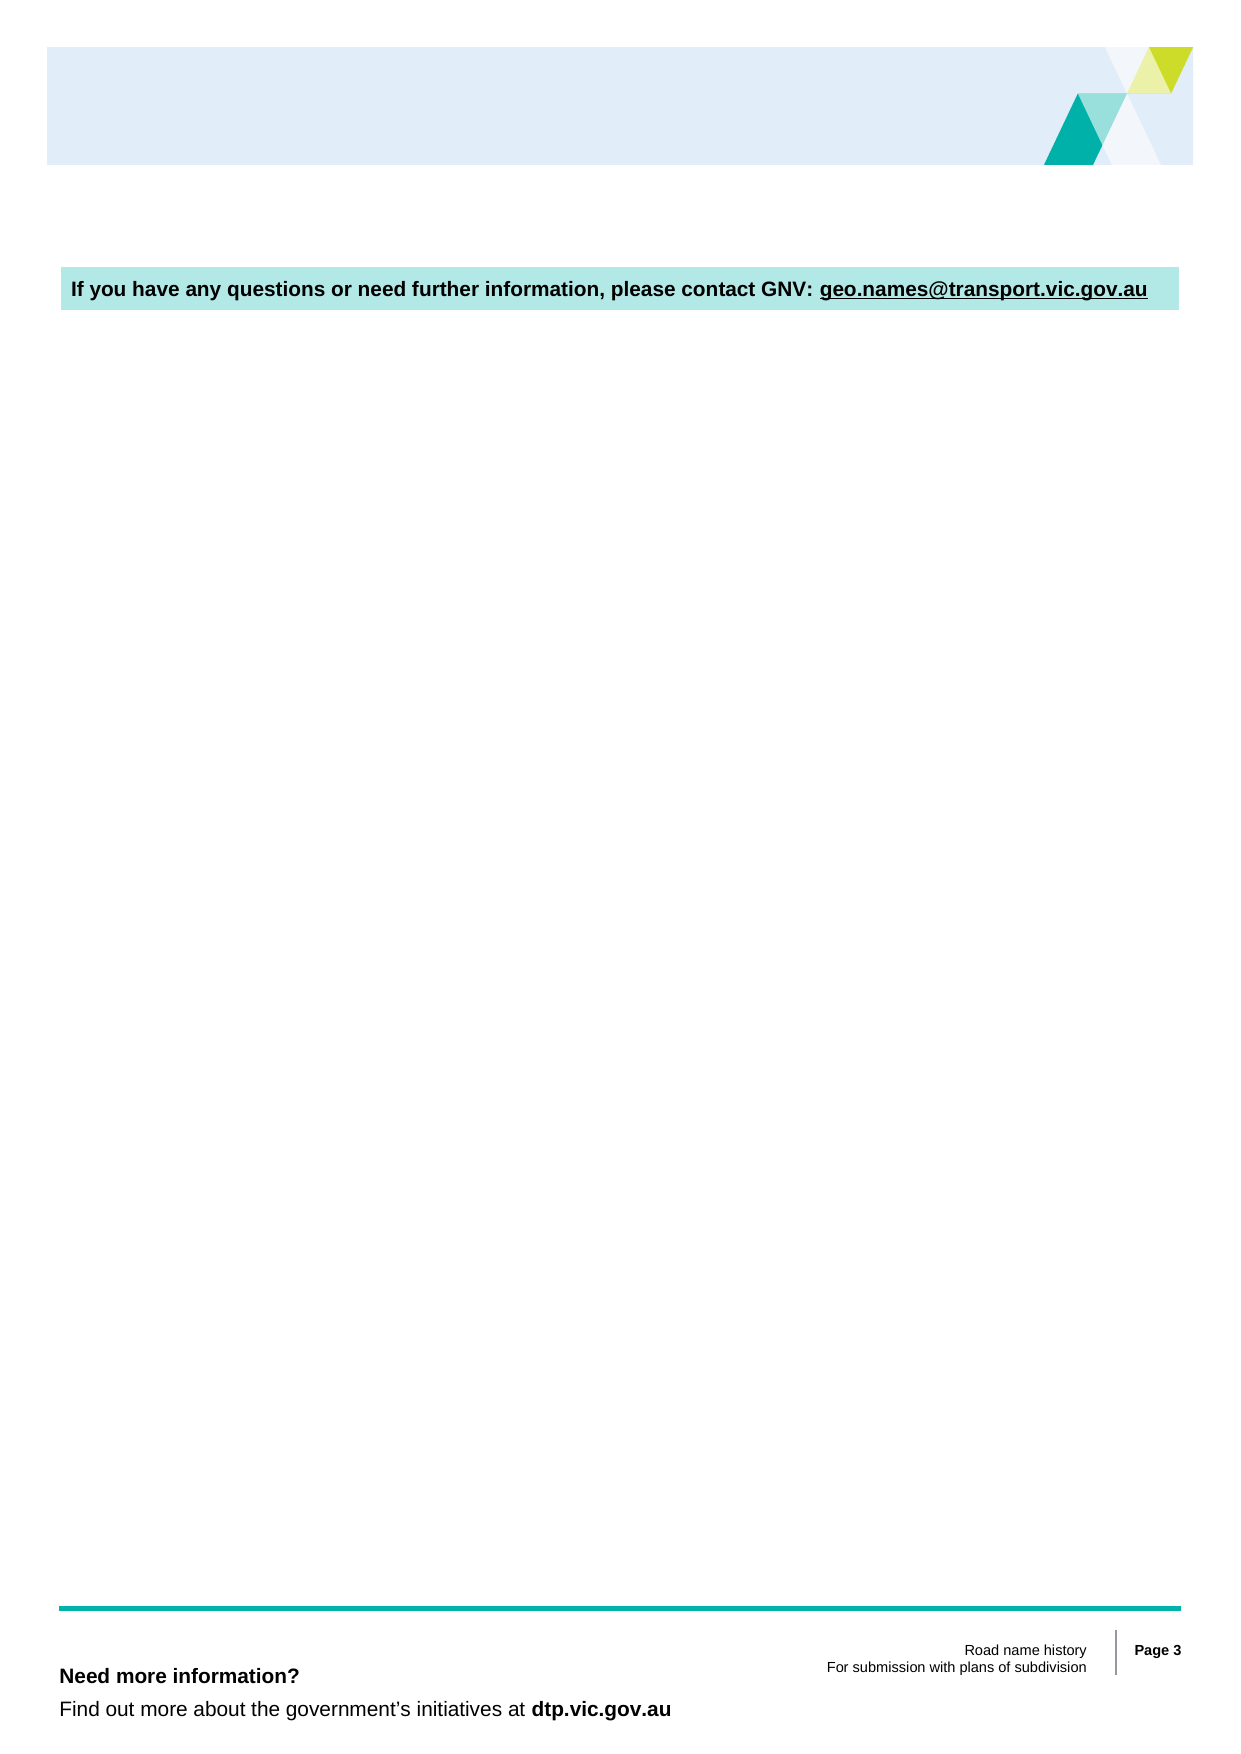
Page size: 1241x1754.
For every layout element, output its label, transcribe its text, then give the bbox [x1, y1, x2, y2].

text If you have any questions or need further information, please contact GNV: geo.names@transport.vic.gov.au [63, 269, 1178, 309]
